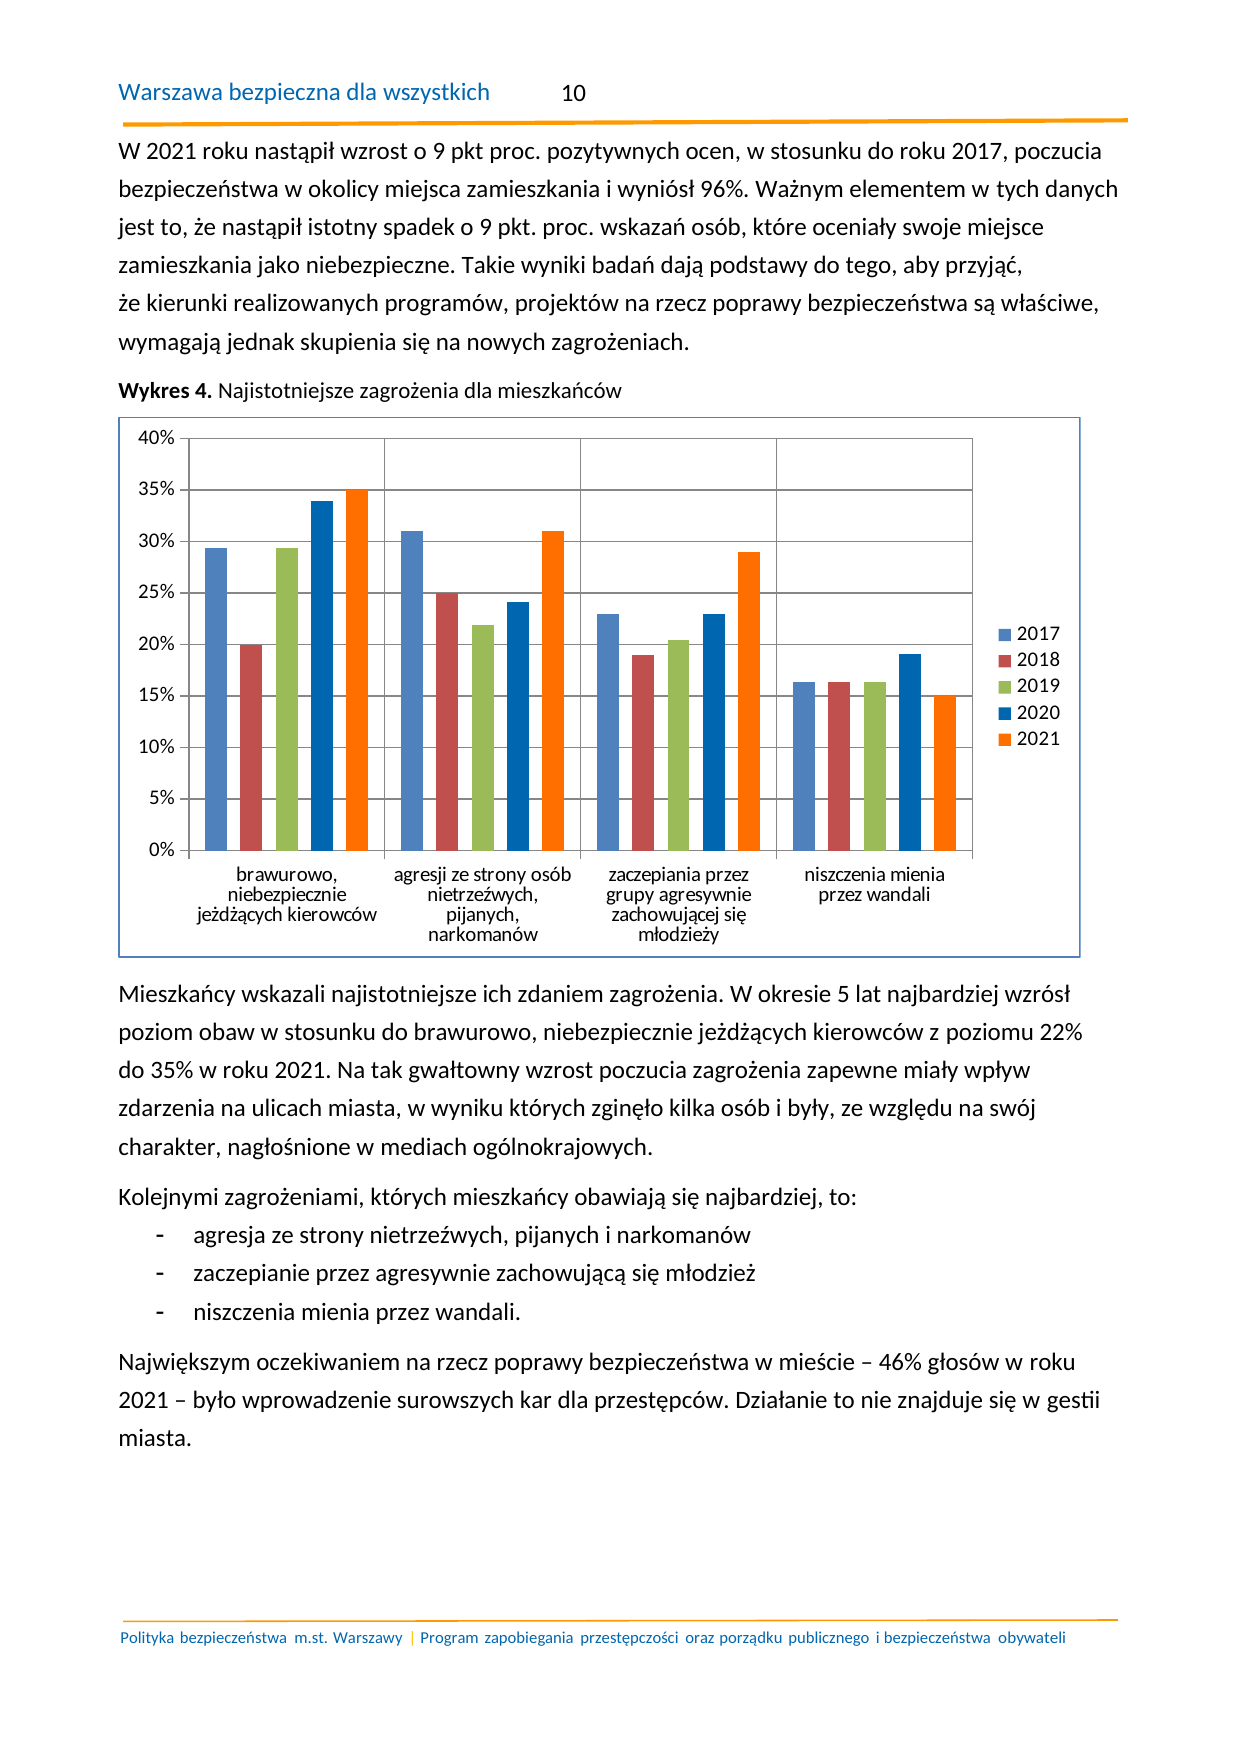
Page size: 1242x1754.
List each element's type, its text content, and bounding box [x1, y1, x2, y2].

text Kolejnymi zagrożeniami, których mieszkańcy obawiają się najbardziej, to: [118, 1181, 1123, 1212]
text Wykres 4. Najistotniejsze zagrożenia dla mieszkańców [118, 376, 1123, 404]
list agresja ze strony nietrzeźwych, pijanych i narkomanów [156, 1219, 1123, 1250]
list zaczepianie przez agresywnie zachowującą się młodzież [156, 1258, 1123, 1288]
text W 2021 roku nastąpił wzrost o 9 pkt proc. pozytywnych ocen, w stosunku do roku 2017, poczucia bezpieczeństwa w okolicy miejsca zamieszkania i wyniósł 96%. Ważnym elementem w tych danych jest to, że nastąpił istotny spadek o 9 pkt. proc. wskazań osób, które oceniały swoje miejsce zamieszkania jako niebezpieczne. Takie wyniki badań dają podstawy do tego, aby przyjąć, że kierunki realizowanych programów, projektów na rzecz poprawy bezpieczeństwa są właściwe, wymagają jednak skupienia się na nowych zagrożeniach. [118, 135, 1123, 356]
text Mieszkańcy wskazali najistotniejsze ich zdaniem zagrożenia. W okresie 5 lat najbardziej wzrósł poziom obaw w stosunku do brawurowo, niebezpiecznie jeżdżących kierowców z poziomu 22% do 35% w roku 2021. Na tak gwałtowny wzrost poczucia zagrożenia zapewne miały wpływ zdarzenia na ulicach miasta, w wyniku których zginęło kilka osób i były, ze względu na swój charakter, nagłośnione w mediach ogólnokrajowych. [118, 978, 1123, 1161]
list niszczenia mienia przez wandali. [156, 1296, 1123, 1326]
text Największym oczekiwaniem na rzecz poprawy bezpieczeństwa w mieście – 46% głosów w roku 2021 – było wprowadzenie surowszych kar dla przestępców. Działanie to nie znajduje się w gestii miasta. [118, 1346, 1123, 1453]
